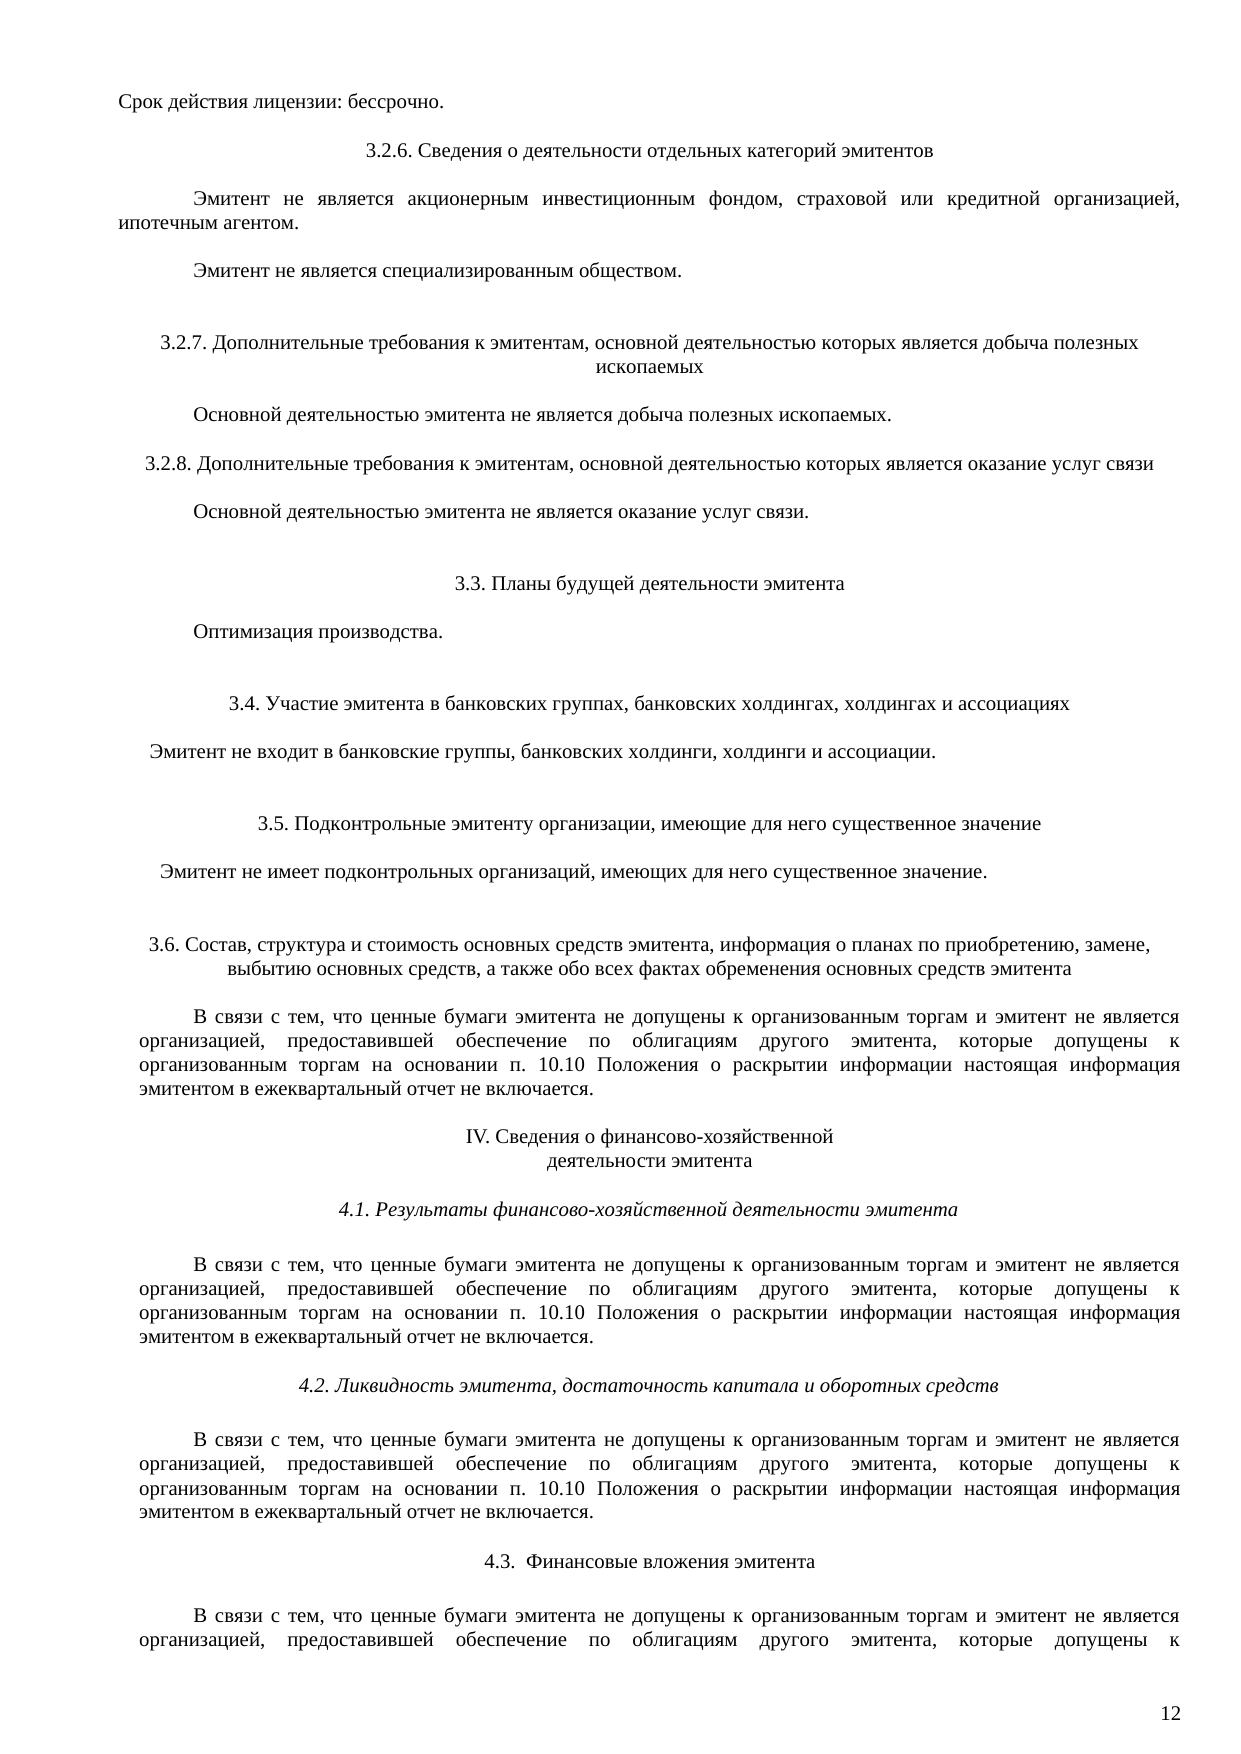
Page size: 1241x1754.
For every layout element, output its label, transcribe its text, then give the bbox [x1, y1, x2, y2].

subtitle 4.1. Результаты финансово-хозяйственной деятельности эмитента [118, 1197, 1181, 1221]
text 3.3. Планы будущей деятельности эмитента [118, 571, 1181, 595]
text Основной деятельностью эмитента не является добыча полезных ископаемых. [118, 402, 1181, 426]
text Эмитент не является акционерным инвестиционным фондом, страховой или кредитной организацией, ипотечным агентом. [118, 186, 1181, 234]
text Основной деятельностью эмитента не является оказание услуг связи. [118, 498, 1181, 523]
text Срок действия лицензии: бессрочно. [118, 89, 1181, 113]
subtitle деятельности эмитента [118, 1148, 1181, 1172]
text Эмитент не имеет подконтрольных организаций, имеющих для него существенное значение. [118, 859, 1181, 883]
text 3.6. Состав, структура и стоимость основных средств эмитента, информация о планах по приобретению, замене, выбытию основных средств, а также обо всех фактах обременения основных средств эмитента [118, 932, 1181, 980]
text 3.4. Участие эмитента в банковских группах, банковских холдингах, холдингах и ассоциациях [118, 691, 1181, 715]
text Оптимизация производства. [118, 619, 1181, 643]
subtitle 4.2. Ликвидность эмитента, достаточность капитала и оборотных средств [118, 1373, 1181, 1397]
text Эмитент не является специализированным обществом. [118, 258, 1181, 282]
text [139, 1603, 1181, 1651]
subtitle 4.3. Финансовые вложения эмитента [118, 1548, 1181, 1573]
text 3.2.7. Дополнительные требования к эмитентам, основной деятельностью которых является добыча полезных ископаемых [118, 330, 1181, 378]
text 3.2.8. Дополнительные требования к эмитентам, основной деятельностью которых является оказание услуг связи [118, 450, 1181, 474]
subtitle IV. Сведения о финансово-хозяйственной [118, 1124, 1181, 1148]
text Эмитент не входит в банковские группы, банковских холдинги, холдинги и ассоциации. [118, 739, 1181, 763]
text 3.5. Подконтрольные эмитенту организации, имеющие для него существенное значение [118, 811, 1181, 835]
text 3.2.6. Сведения о деятельности отдельных категорий эмитентов [118, 138, 1181, 162]
